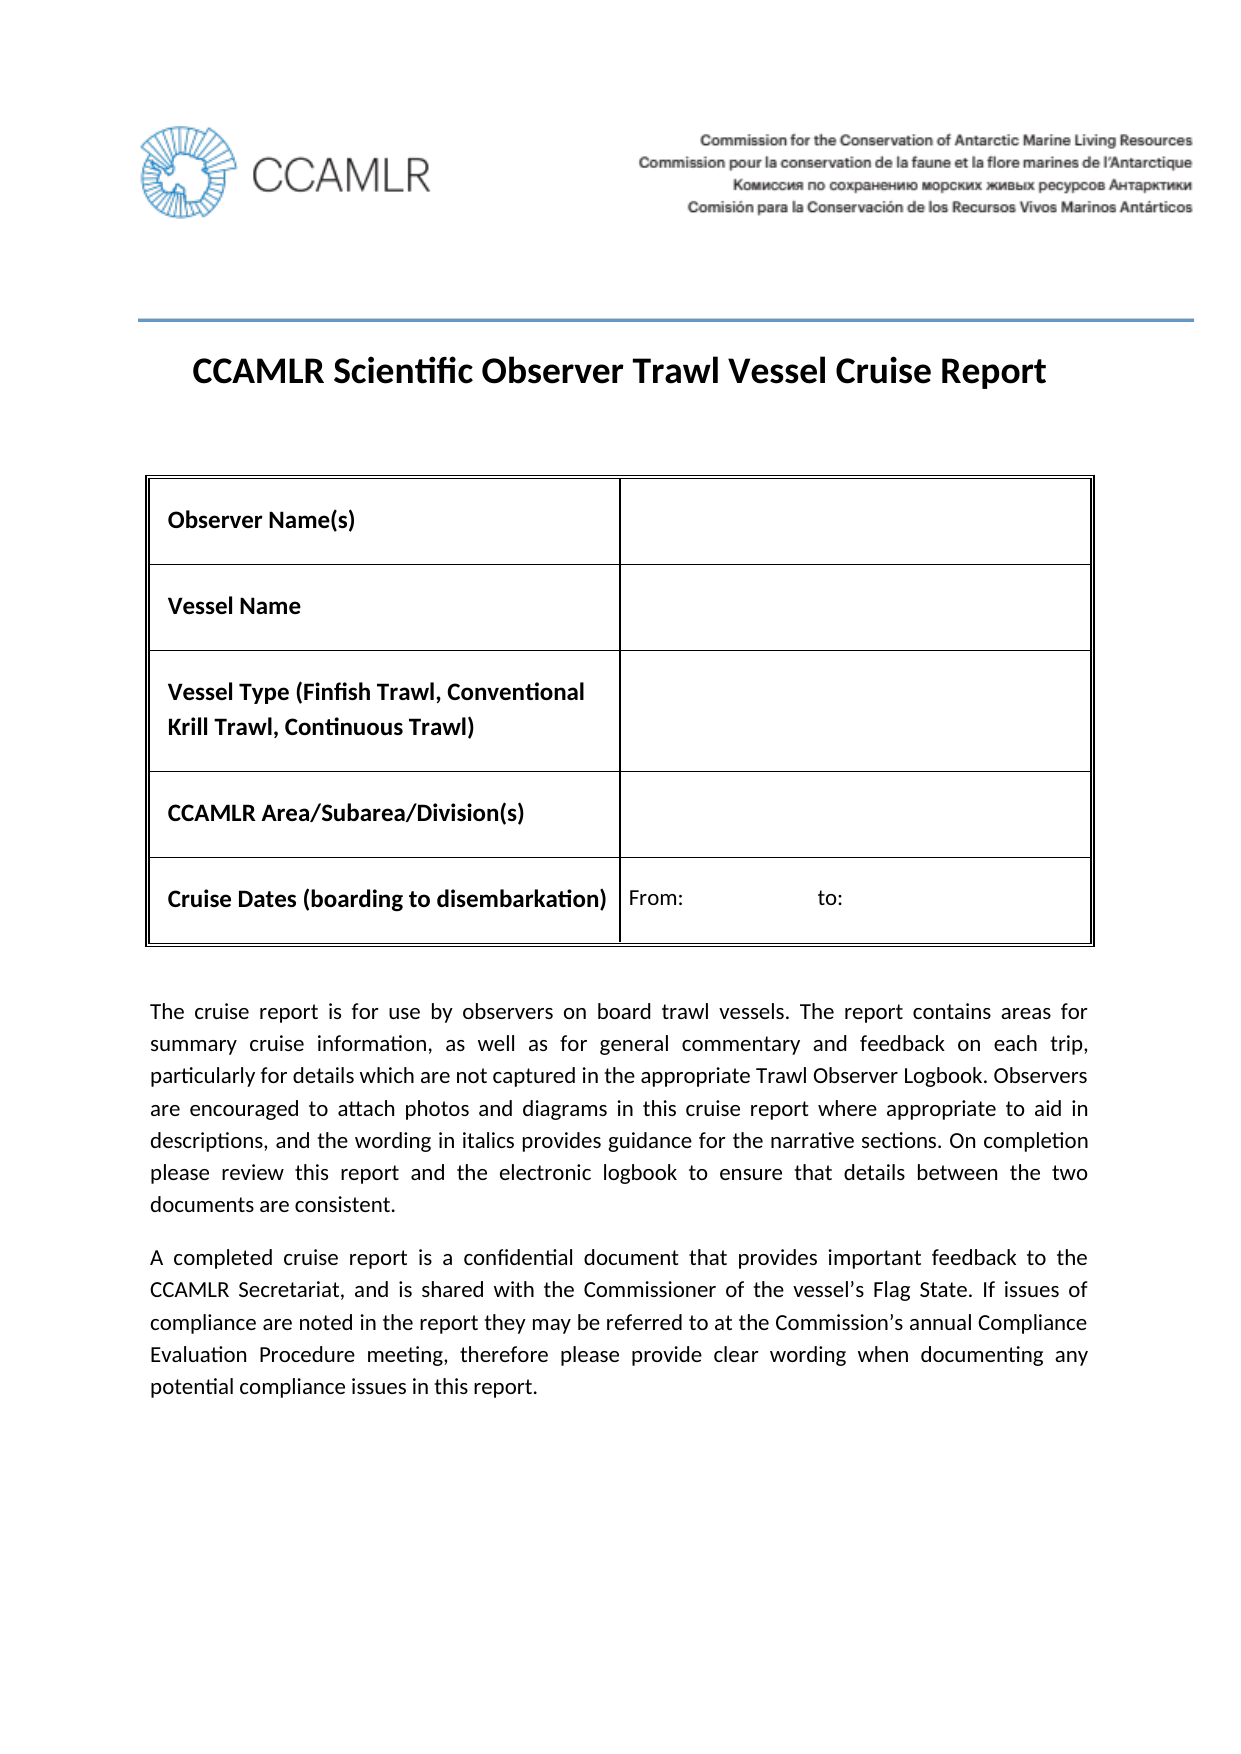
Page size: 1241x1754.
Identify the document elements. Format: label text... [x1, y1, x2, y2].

table_cell [621, 772, 1090, 856]
table_cell [621, 565, 1090, 649]
table_header [621, 479, 1090, 564]
text The cruise report is for use by observers on board trawl vessels. The report contains areas for summary cruise information, as well as for general commentary and feedback on each trip, particularly for details which are not captured in the appropriate Trawl Observer Logbook. Observers are encouraged to attach photos and diagrams in this cruise report where appropriate to aid in descriptions, and the wording in italics provides guidance for the narrative sections. On completion please review this report and the electronic logbook to ensure that details between the two documents are consistent. [150, 997, 1090, 1218]
text A completed cruise report is a confidential document that provides important feedback to the CCAMLR Secretariat, and is shared with the Commissioner of the vessel’s Flag State. If issues of compliance are noted in the report they may be referred to at the Commission’s annual Compliance Evaluation Procedure meeting, therefore please provide clear wording when documenting any potential compliance issues in this report. [150, 1243, 1090, 1400]
subtitle CCAMLR Scientific Observer Trawl Vessel Cruise Report [150, 347, 1090, 392]
table_cell Vessel Name [150, 565, 619, 649]
table_cell From: to: [621, 858, 1090, 942]
table_header Observer Name(s) [150, 479, 619, 564]
table_cell Vessel Type (Finfish Trawl, Conventional Krill Trawl, Continuous Trawl) [150, 651, 619, 771]
table_cell CCAMLR Area/Subarea/Division(s) [150, 772, 619, 856]
table_cell Cruise Dates (boarding to disembarkation) [150, 858, 619, 942]
table_cell [621, 651, 1090, 771]
